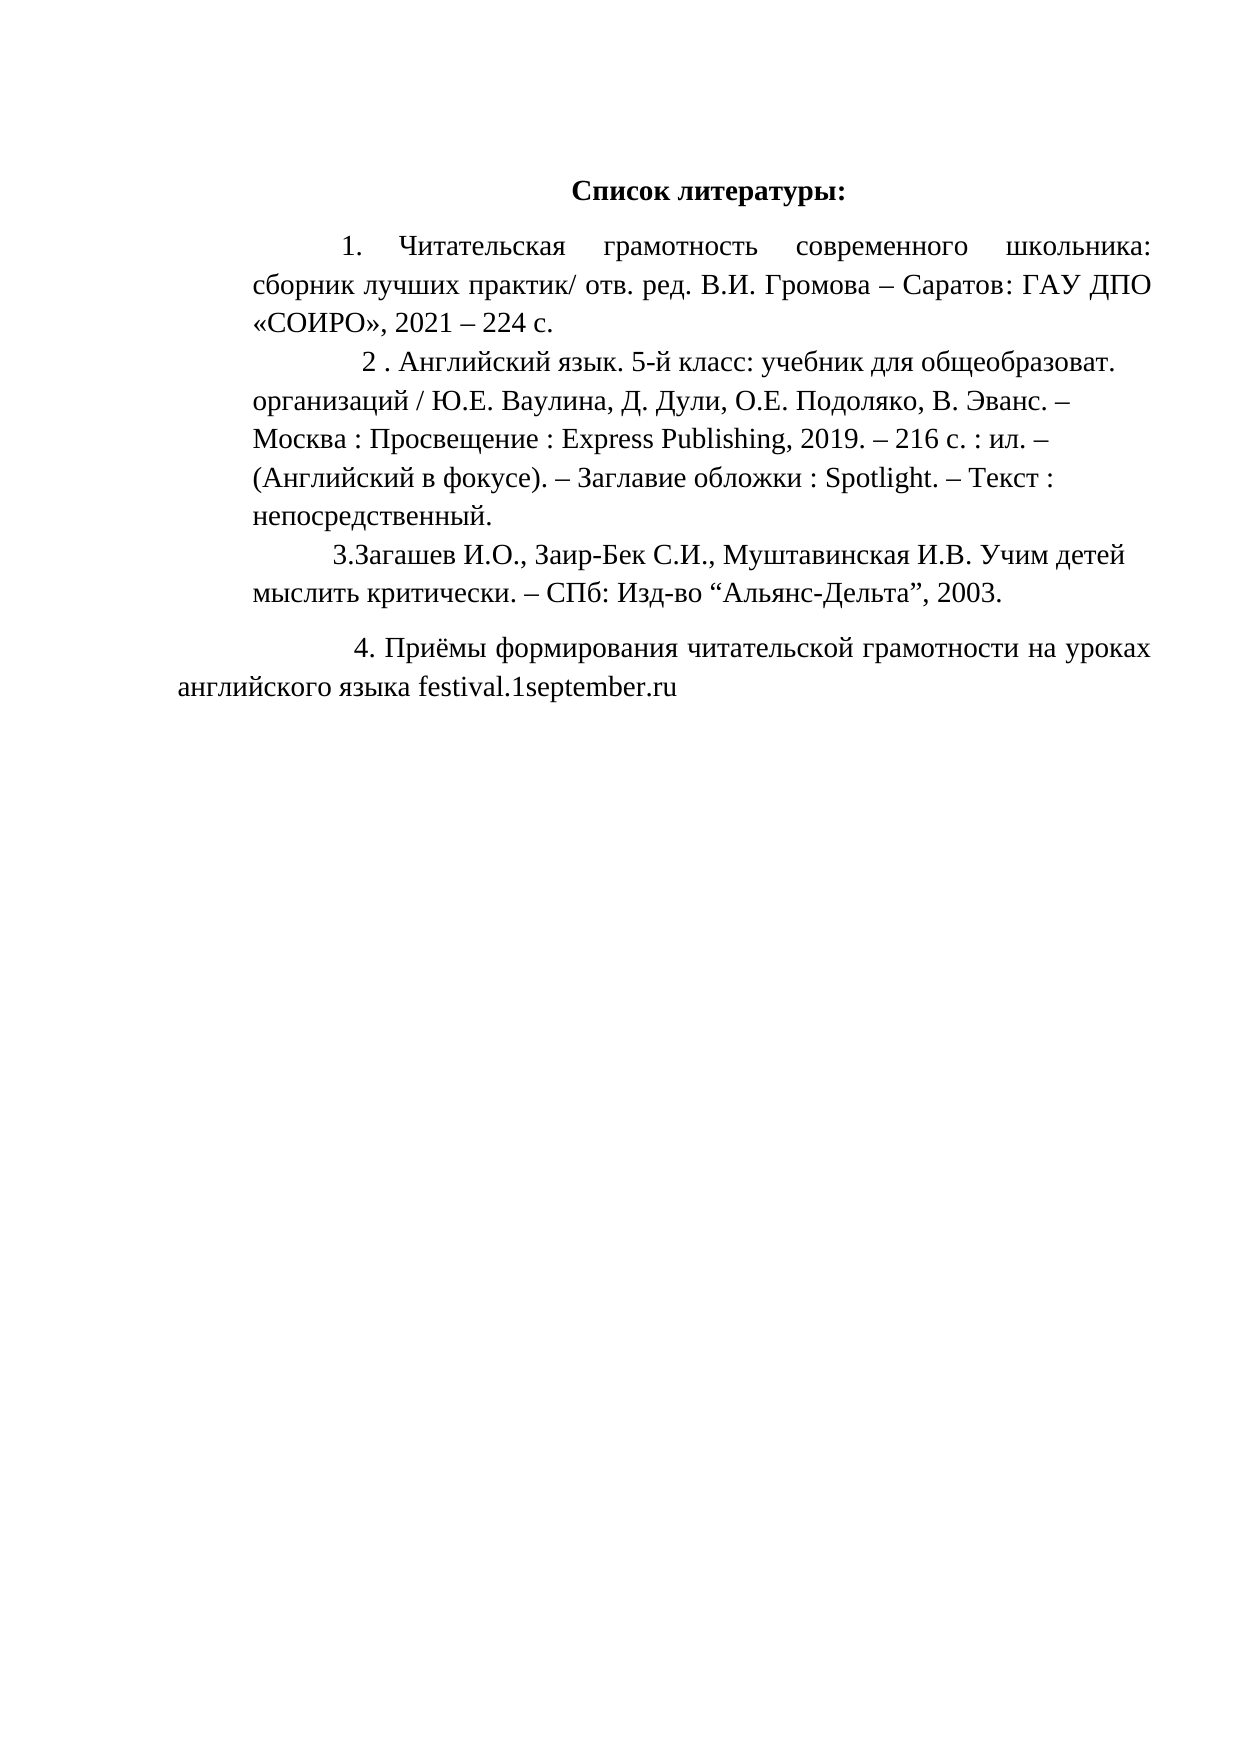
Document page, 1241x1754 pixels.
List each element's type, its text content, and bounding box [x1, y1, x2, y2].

list 3.Загашев И.О., Заир-Бек С.И., Муштавинская И.В. Учим детей мыслить критически. – СПб: Изд-во “Альянс-Дельта”, 2003. [252, 537, 1152, 609]
text 4. Приёмы формирования читательской грамотности на уроках английского языка festival.1september.ru [177, 631, 1152, 703]
list Читательская грамотность современного школьника: сборник лучших практик/ отв. ред. В.И. Громова – Саратов: ГАУ ДПО «СОИРО», 2021 – 224 с. [252, 228, 1152, 339]
list 2 . Английский язык. 5-й класс: учебник для общеобразоват. организаций / Ю.Е. Ваулина, Д. Дули, О.Е. Подоляко, В. Эванс. – Москва : Просвещение : Express Publishing, 2019. – 216 с. : ил. – (Английский в фокусе). – Заглавие обложки : Spotlight. – Текст : непосредственный. [252, 344, 1152, 532]
text Список литературы: [177, 173, 1152, 207]
